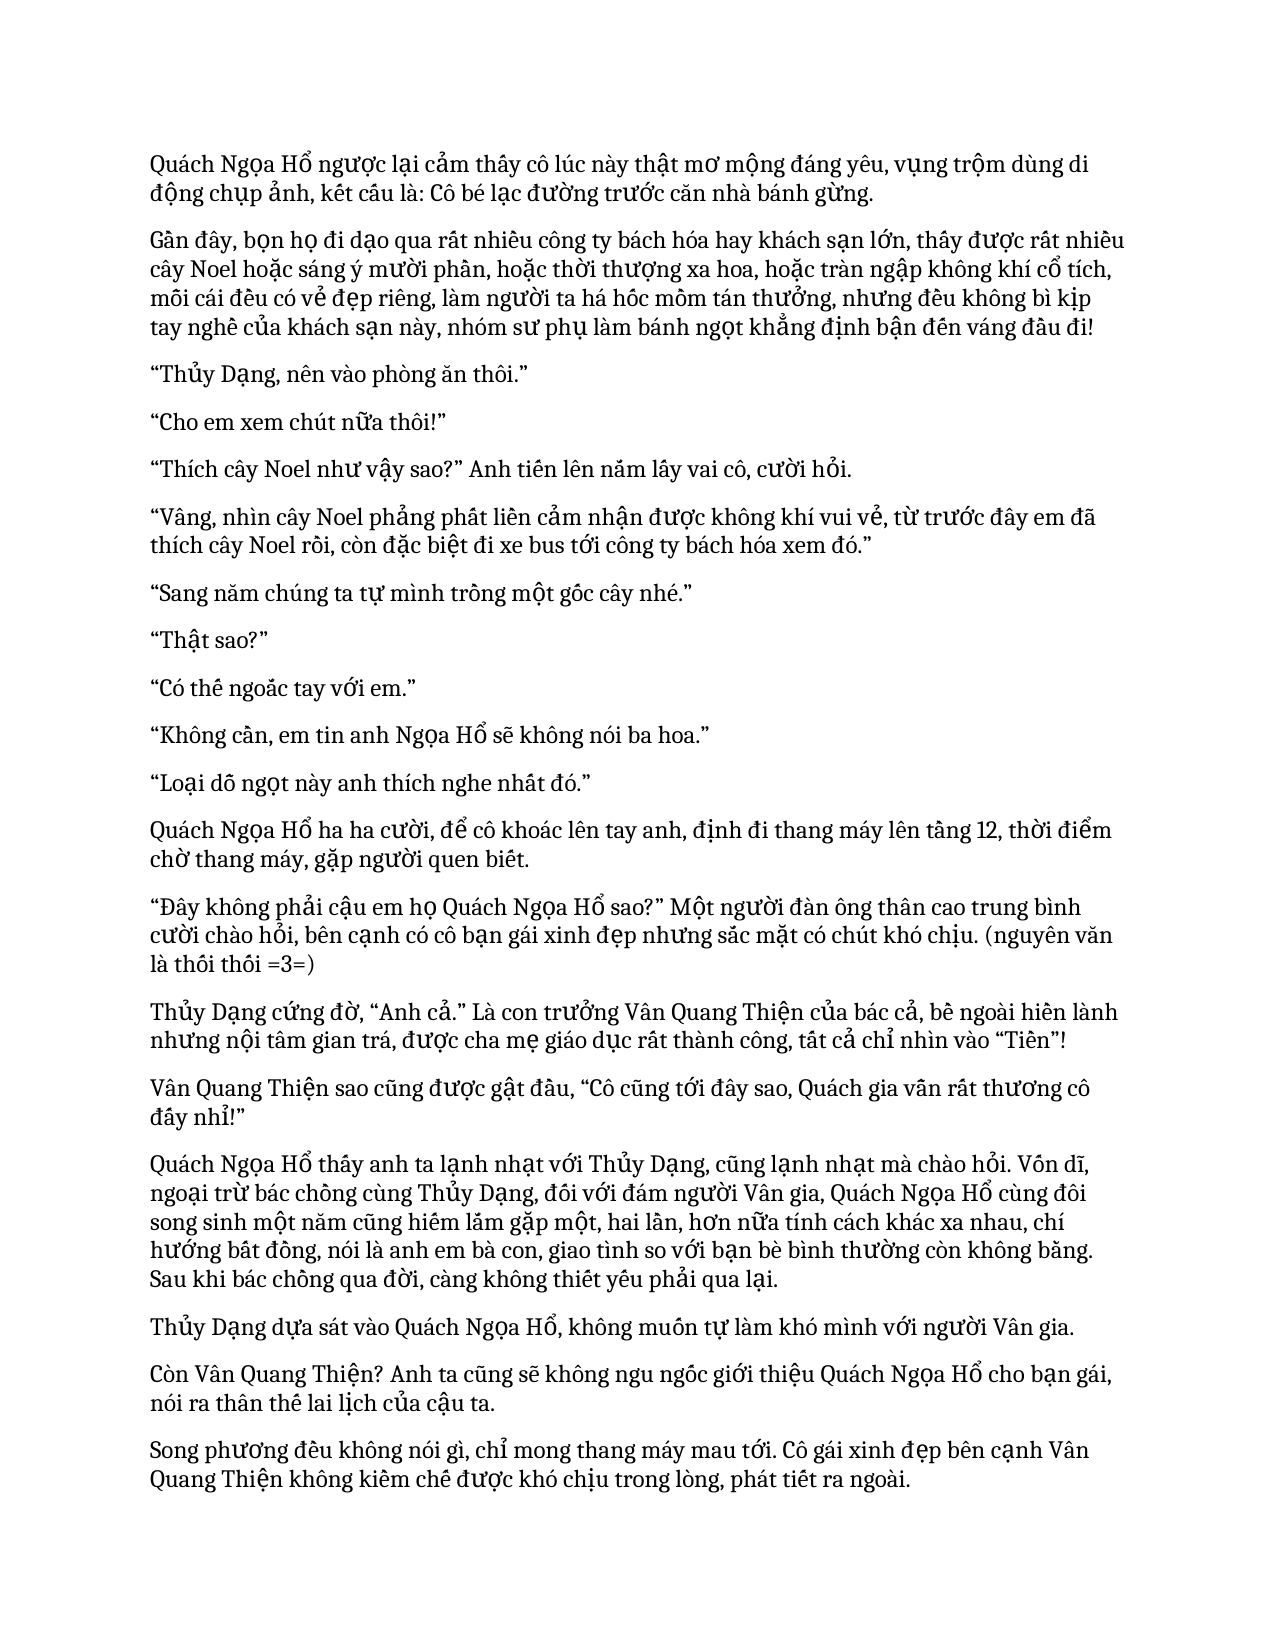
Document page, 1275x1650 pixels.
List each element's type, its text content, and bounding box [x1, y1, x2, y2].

text Song phương đều không nói gì, chỉ mong thang máy mau tới. Cô gái xinh đẹp bên cạnh Vân Quang Thiện không kiềm chế được khó chịu trong lòng, phát tiết ra ngoài. [150, 1436, 1125, 1494]
text “Loại dỗ ngọt này anh thích nghe nhất đó.” [150, 769, 1125, 797]
text “Cho em xem chút nữa thôi!” [150, 407, 1125, 436]
text Vân Quang Thiện sao cũng được gật đầu, “Cô cũng tới đây sao, Quách gia vẫn rất thương cô đấy nhỉ!” [150, 1074, 1125, 1131]
text Thủy Dạng cứng đờ, “Anh cả.” Là con trưởng Vân Quang Thiện của bác cả, bề ngoài hiền lành nhưng nội tâm gian trá, được cha mẹ giáo dục rất thành công, tất cả chỉ nhìn vào “Tiền”! [150, 997, 1125, 1055]
text Quách Ngọa Hổ ha ha cười, để cô khoác lên tay anh, định đi thang máy lên tầng 12, thời điểm chờ thang máy, gặp người quen biết. [150, 816, 1125, 874]
text “Thật sao?” [150, 626, 1125, 655]
text Quách Ngọa Hổ ngược lại cảm thấy cô lúc này thật mơ mộng đáng yêu, vụng trộm dùng di động chụp ảnh, kết cấu là: Cô bé lạc đường trước căn nhà bánh gừng. [150, 150, 1125, 207]
text “Có thế ngoắc tay với em.” [150, 674, 1125, 702]
text “Thủy Dạng, nên vào phòng ăn thôi.” [150, 360, 1125, 389]
text Thủy Dạng dựa sát vào Quách Ngọa Hổ, không muốn tự làm khó mình với người Vân gia. [150, 1312, 1125, 1341]
text “Vâng, nhìn cây Noel phảng phất liền cảm nhận được không khí vui vẻ, từ trước đây em đã thích cây Noel rồi, còn đặc biệt đi xe bus tới công ty bách hóa xem đó.” [150, 502, 1125, 560]
text “Đây không phải cậu em họ Quách Ngọa Hổ sao?” Một người đàn ông thân cao trung bình cười chào hỏi, bên cạnh có cô bạn gái xinh đẹp nhưng sắc mặt có chút khó chịu. (nguyên văn là thối thối =3=) [150, 892, 1125, 979]
text Gần đây, bọn họ đi dạo qua rất nhiều công ty bách hóa hay khách sạn lớn, thấy được rất nhiều cây Noel hoặc sáng ý mười phần, hoặc thời thượng xa hoa, hoặc tràn ngập không khí cổ tích, mỗi cái đều có vẻ đẹp riêng, làm người ta há hốc mồm tán thưởng, nhưng đều không bì kịp tay nghề của khách sạn này, nhóm sư phụ làm bánh ngọt khẳng định bận đến váng đầu đi! [150, 226, 1125, 341]
text Quách Ngọa Hổ thấy anh ta lạnh nhạt với Thủy Dạng, cũng lạnh nhạt mà chào hỏi. Vốn dĩ, ngoại trừ bác chồng cùng Thủy Dạng, đối với đám người Vân gia, Quách Ngọa Hổ cùng đôi song sinh một năm cũng hiếm lắm gặp một, hai lần, hơn nữa tính cách khác xa nhau, chí hướng bất đồng, nói là anh em bà con, giao tình so với bạn bè bình thường còn không bằng. Sau khi bác chồng qua đời, càng không thiết yếu phải qua lại. [150, 1150, 1125, 1294]
text “Sang năm chúng ta tự mình trồng một gốc cây nhé.” [150, 579, 1125, 607]
text Còn Vân Quang Thiện? Anh ta cũng sẽ không ngu ngốc giới thiệu Quách Ngọa Hổ cho bạn gái, nói ra thân thế lai lịch của cậu ta. [150, 1360, 1125, 1417]
text “Không cần, em tin anh Ngọa Hổ sẽ không nói ba hoa.” [150, 721, 1125, 750]
text “Thích cây Noel như vậy sao?” Anh tiến lên nắm lấy vai cô, cười hỏi. [150, 455, 1125, 484]
